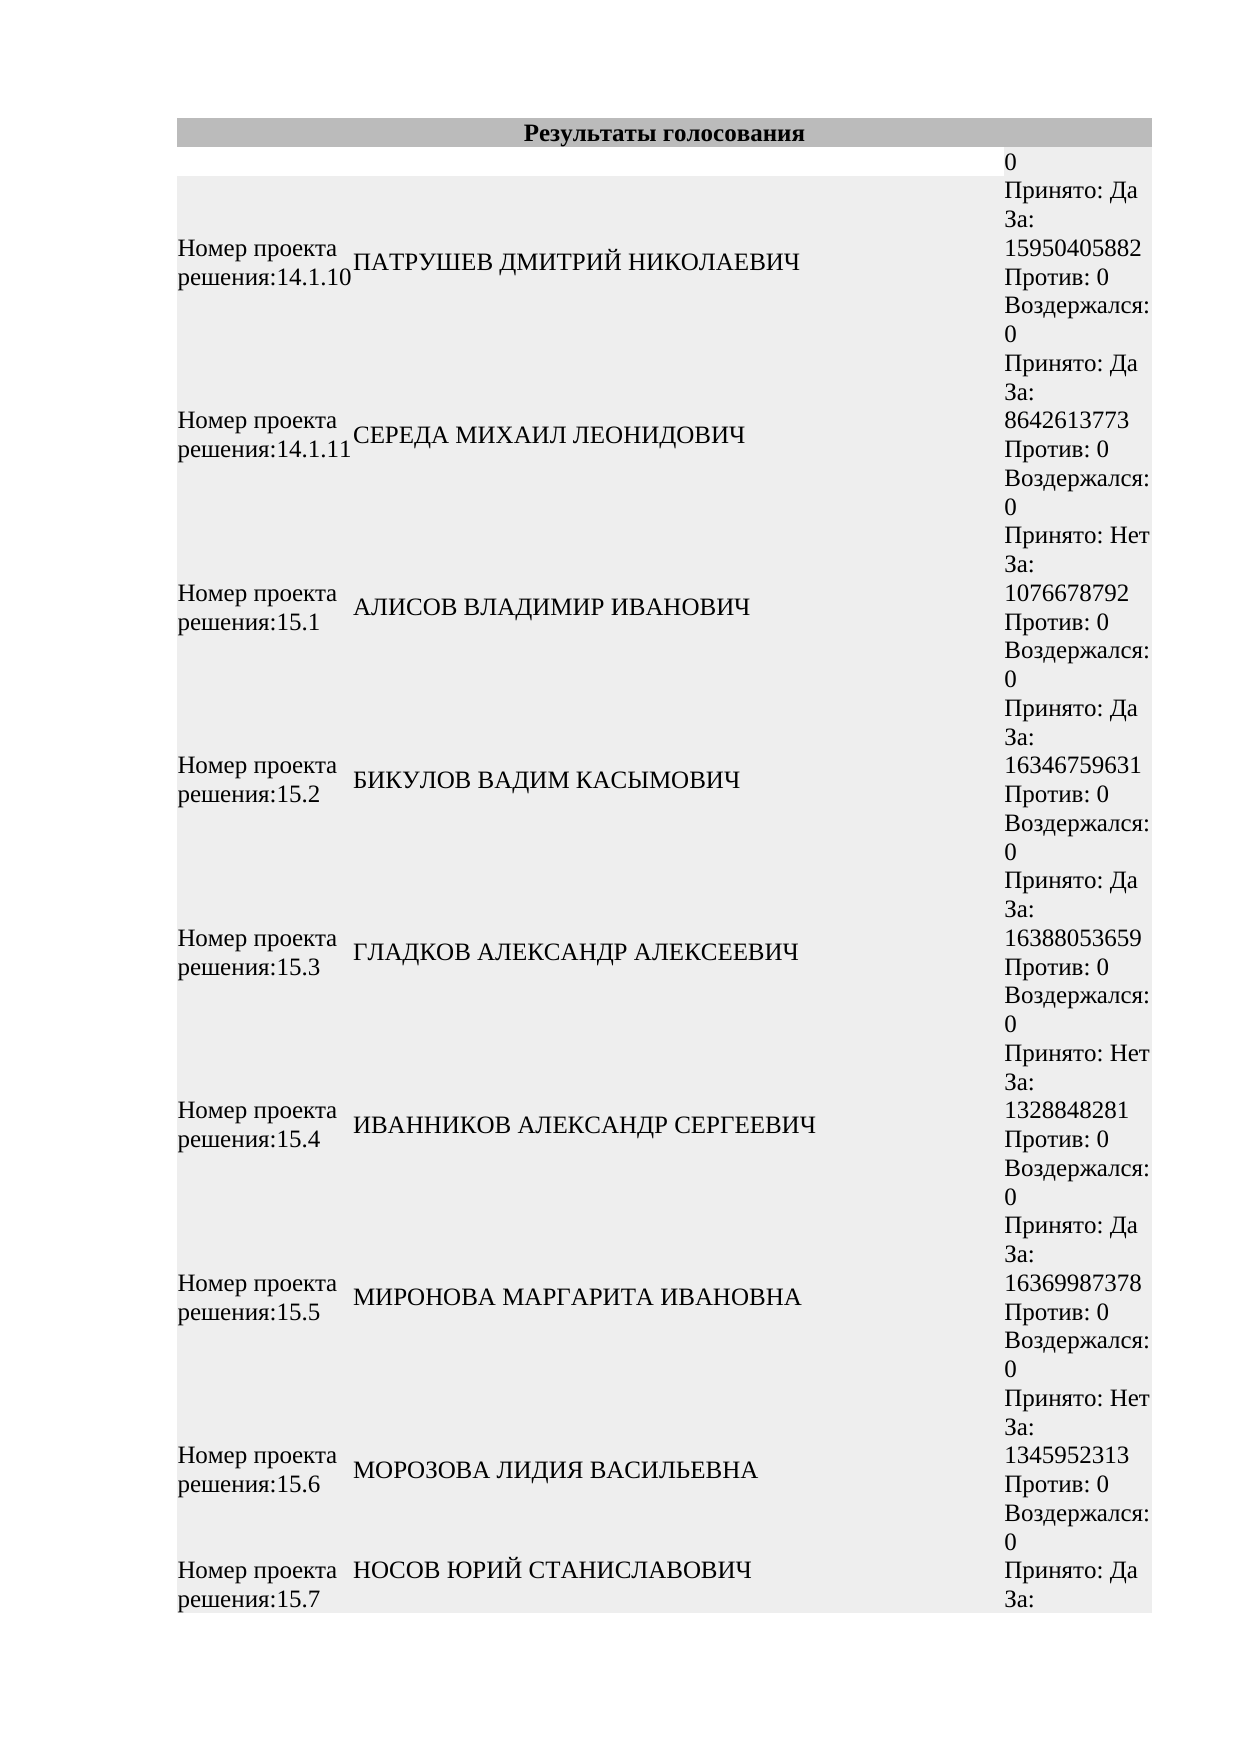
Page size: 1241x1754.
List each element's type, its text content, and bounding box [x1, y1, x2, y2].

table_cell За: 16346759631 Против: 0 Воздержался: 0 [1004, 722, 1152, 866]
table_cell Номер проекта решения:15.4 [177, 1038, 353, 1211]
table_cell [1004, 1584, 1152, 1613]
table_cell Принято: Нет [1004, 521, 1152, 549]
table_cell За: 1328848281 Против: 0 Воздержался: 0 [1004, 1067, 1152, 1211]
table_cell НОСОВ ЮРИЙ СТАНИСЛАВОВИЧ [353, 1556, 1004, 1613]
table_cell Номер проекта решения:15.2 [177, 693, 353, 866]
table_cell Принято: Да [1004, 1556, 1152, 1584]
table_cell Номер проекта решения:14.1.10 [177, 176, 353, 348]
table_cell За: 16388053659 Против: 0 Воздержался: 0 [1004, 894, 1152, 1038]
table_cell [1004, 147, 1152, 176]
table_header Результаты голосования [177, 118, 1152, 147]
table_cell За: 16369987378 Против: 0 Воздержался: 0 [1004, 1239, 1152, 1383]
table_cell За: 1345952313 Против: 0 Воздержался: 0 [1004, 1412, 1152, 1556]
table_cell Принято: Да [1004, 693, 1152, 722]
table_cell Номер проекта решения:15.6 [177, 1383, 353, 1556]
table_cell СЕРЕДА МИХАИЛ ЛЕОНИДОВИЧ [353, 348, 1004, 521]
table_cell Принято: Да [1004, 176, 1152, 204]
table_cell ПАТРУШЕВ ДМИТРИЙ НИКОЛАЕВИЧ [353, 176, 1004, 348]
table_cell АЛИСОВ ВЛАДИМИР ИВАНОВИЧ [353, 521, 1004, 693]
table_cell ИВАННИКОВ АЛЕКСАНДР СЕРГЕЕВИЧ [353, 1038, 1004, 1211]
table_cell За: 8642613773 Против: 0 Воздержался: 0 [1004, 377, 1152, 521]
table_cell За: 15950405882 Против: 0 Воздержался: 0 [1004, 204, 1152, 348]
table_cell За: 1076678792 Против: 0 Воздержался: 0 [1004, 549, 1152, 693]
table_cell Принято: Нет [1004, 1038, 1152, 1067]
table_cell МИРОНОВА МАРГАРИТА ИВАНОВНА [353, 1211, 1004, 1383]
table_cell Принято: Нет [1004, 1383, 1152, 1412]
table_cell Номер проекта решения:15.3 [177, 866, 353, 1038]
table_cell Номер проекта решения:15.1 [177, 521, 353, 693]
table_cell Номер проекта решения:15.5 [177, 1211, 353, 1383]
table_cell Принято: Да [1004, 1211, 1152, 1239]
table_cell ГЛАДКОВ АЛЕКСАНДР АЛЕКСЕЕВИЧ [353, 866, 1004, 1038]
table_cell Номер проекта решения:14.1.11 [177, 348, 353, 521]
table_cell Номер проекта решения:15.7 [177, 1556, 353, 1613]
table_cell МОРОЗОВА ЛИДИЯ ВАСИЛЬЕВНА [353, 1383, 1004, 1556]
table_cell БИКУЛОВ ВАДИМ КАСЫМОВИЧ [353, 693, 1004, 866]
table_cell Принято: Да [1004, 866, 1152, 894]
table_cell Принято: Да [1004, 348, 1152, 377]
